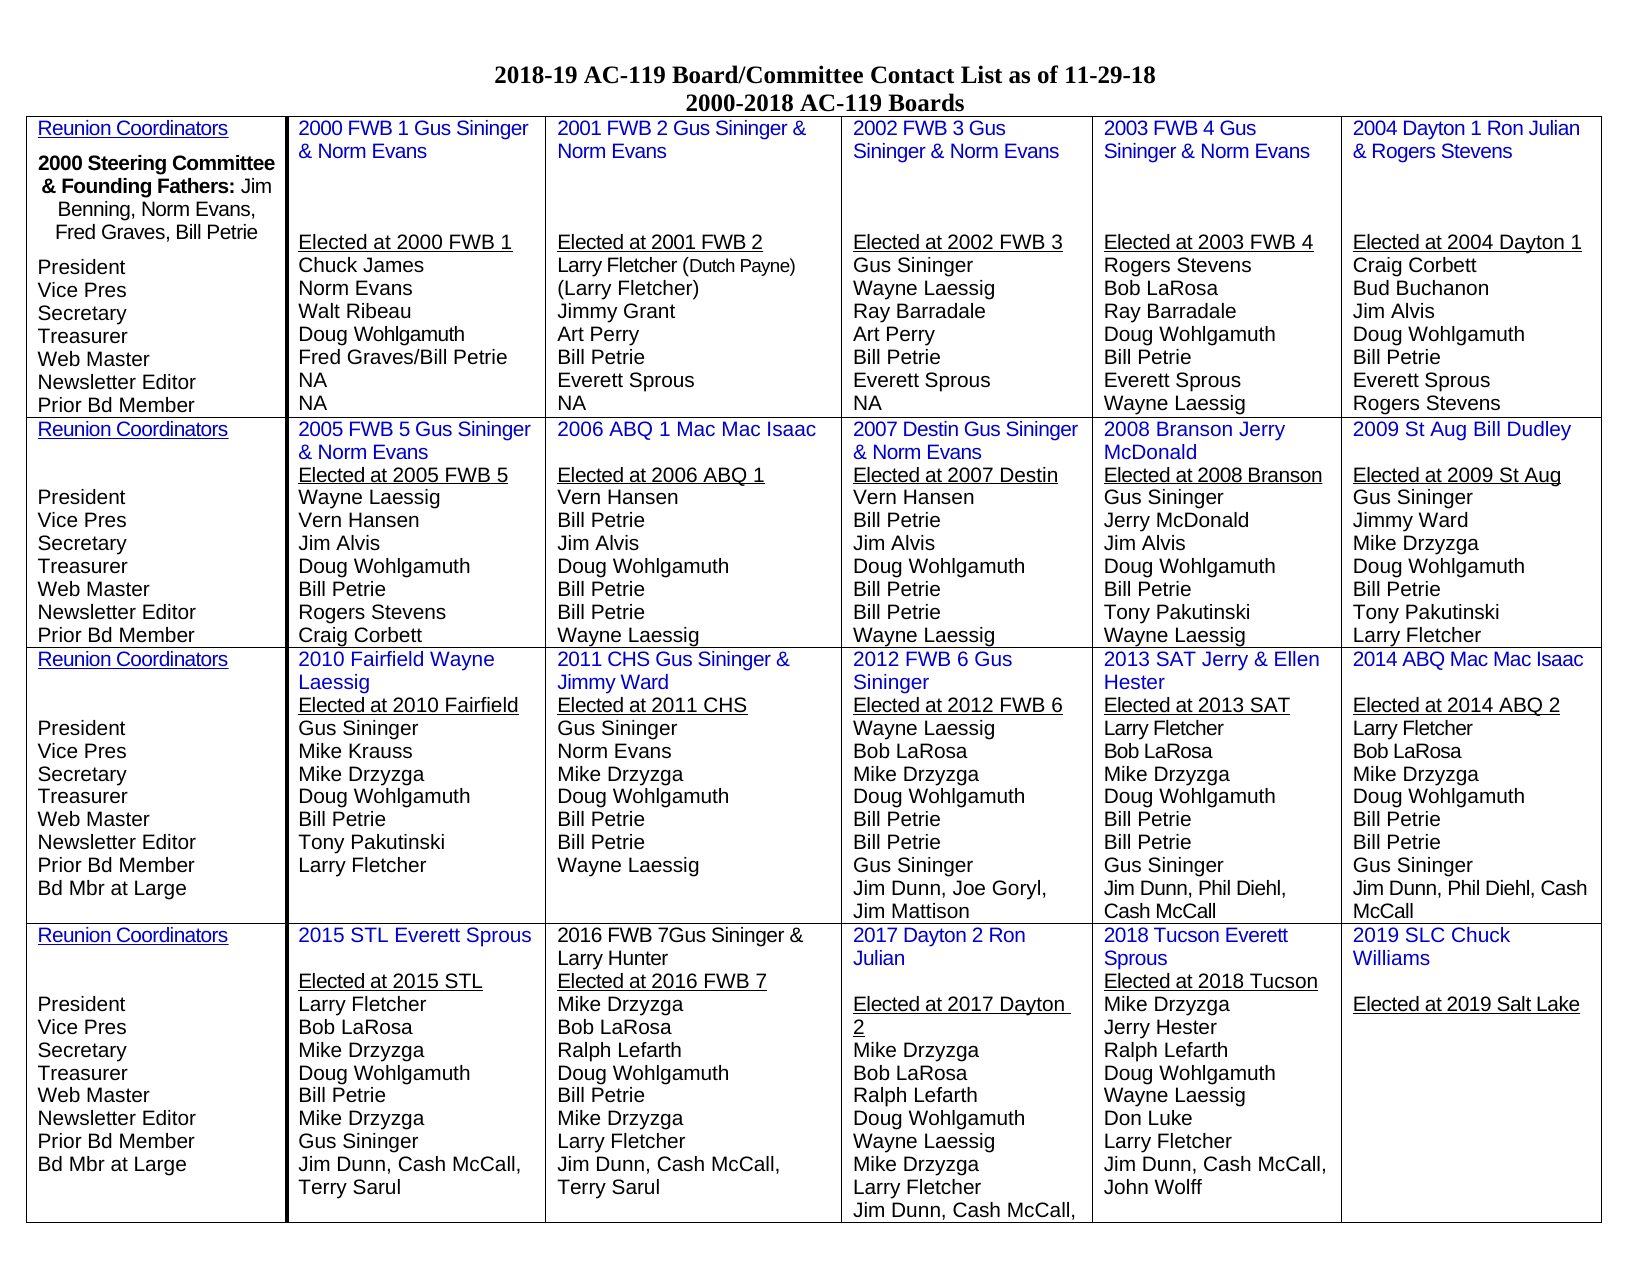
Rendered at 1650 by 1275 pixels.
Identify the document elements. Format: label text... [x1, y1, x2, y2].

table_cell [1093, 924, 1341, 1222]
table_cell 2007 Destin Gus Sininger & Norm Evans Elected at 2007 Destin Vern Hansen Bill Petrie Jim Alvis Doug Wohlgamuth Bill Petrie Bill Petrie Wayne Laessig [842, 418, 1092, 647]
table_header 2004 Dayton 1 Ron Julian & Rogers Stevens Elected at 2004 Dayton 1 Craig Corbett Bud Buchanon Jim Alvis Doug Wohlgamuth Bill Petrie Everett Sprous Rogers Stevens [1342, 117, 1601, 417]
text 2000-2018 AC-119 Boards [37, 93, 1612, 116]
table_cell 2010 Fairfield Wayne Laessig Elected at 2010 Fairfield Gus Sininger Mike Krauss Mike Drzyzga Doug Wohlgamuth Bill Petrie Tony Pakutinski Larry Fletcher [289, 648, 545, 923]
table_cell 2013 SAT Jerry & Ellen Hester Elected at 2013 SAT Larry Fletcher Bob LaRosa Mike Drzyzga Doug Wohlgamuth Bill Petrie Bill Petrie Gus Sininger Jim Dunn, Phil Diehl, Cash McCall [1093, 648, 1341, 923]
table_header Reunion Coordinators 2000 Steering Committee & Founding Fathers: Jim Benning, Norm Evans, Fred Graves, Bill Petrie President Vice Pres Secretary Treasurer Web Master Newsletter Editor Prior Bd Member [27, 117, 285, 417]
table_cell 2008 Branson Jerry McDonald Elected at 2008 Branson Gus Sininger Jerry McDonald Jim Alvis Doug Wohlgamuth Bill Petrie Tony Pakutinski Wayne Laessig [1093, 418, 1341, 647]
table_header 2003 FWB 4 Gus Sininger & Norm Evans Elected at 2003 FWB 4 Rogers Stevens Bob LaRosa Ray Barradale Doug Wohlgamuth Bill Petrie Everett Sprous Wayne Laessig [1093, 117, 1341, 417]
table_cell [27, 924, 285, 1222]
table_cell Reunion Coordinators President Vice Pres Secretary Treasurer Web Master Newsletter Editor Prior Bd Member Bd Mbr at Large [27, 648, 285, 923]
table_cell 2011 CHS Gus Sininger & Jimmy Ward Elected at 2011 CHS Gus Sininger Norm Evans Mike Drzyzga Doug Wohlgamuth Bill Petrie Bill Petrie Wayne Laessig [546, 648, 841, 923]
table_cell 2005 FWB 5 Gus Sininger & Norm Evans Elected at 2005 FWB 5 Wayne Laessig Vern Hansen Jim Alvis Doug Wohlgamuth Bill Petrie Rogers Stevens Craig Corbett [289, 418, 545, 647]
table_cell 2014 ABQ Mac Mac Isaac Elected at 2014 ABQ 2 Larry Fletcher Bob LaRosa Mike Drzyzga Doug Wohlgamuth Bill Petrie Bill Petrie Gus Sininger Jim Dunn, Phil Diehl, Cash McCall [1342, 648, 1601, 923]
table_cell 2012 FWB 6 Gus Sininger Elected at 2012 FWB 6 Wayne Laessig Bob LaRosa Mike Drzyzga Doug Wohlgamuth Bill Petrie Bill Petrie Gus Sininger Jim Dunn, Joe Goryl, Jim Mattison [842, 648, 1092, 923]
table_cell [1342, 924, 1601, 1222]
table_header 2002 FWB 3 Gus Sininger & Norm Evans Elected at 2002 FWB 3 Gus Sininger Wayne Laessig Ray Barradale Art Perry Bill Petrie Everett Sprous NA [842, 117, 1092, 417]
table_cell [289, 924, 545, 1222]
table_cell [546, 924, 841, 1222]
table_header 2000 FWB 1 Gus Sininger & Norm Evans Elected at 2000 FWB 1 Chuck James Norm Evans Walt Ribeau Doug Wohlgamuth Fred Graves/Bill Petrie NA NA [289, 117, 545, 417]
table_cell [842, 924, 1092, 1222]
table_cell 2009 St Aug Bill Dudley Elected at 2009 St Aug Gus Sininger Jimmy Ward Mike Drzyzga Doug Wohlgamuth Bill Petrie Tony Pakutinski Larry Fletcher [1342, 418, 1601, 647]
table_cell Reunion Coordinators President Vice Pres Secretary Treasurer Web Master Newsletter Editor Prior Bd Member [27, 418, 285, 647]
table_cell 2006 ABQ 1 Mac Mac Isaac Elected at 2006 ABQ 1 Vern Hansen Bill Petrie Jim Alvis Doug Wohlgamuth Bill Petrie Bill Petrie Wayne Laessig [546, 418, 841, 647]
table_header 2001 FWB 2 Gus Sininger & Norm Evans Elected at 2001 FWB 2 Larry Fletcher (Dutch Payne) (Larry Fletcher) Jimmy Grant Art Perry Bill Petrie Everett Sprous NA [546, 117, 841, 417]
